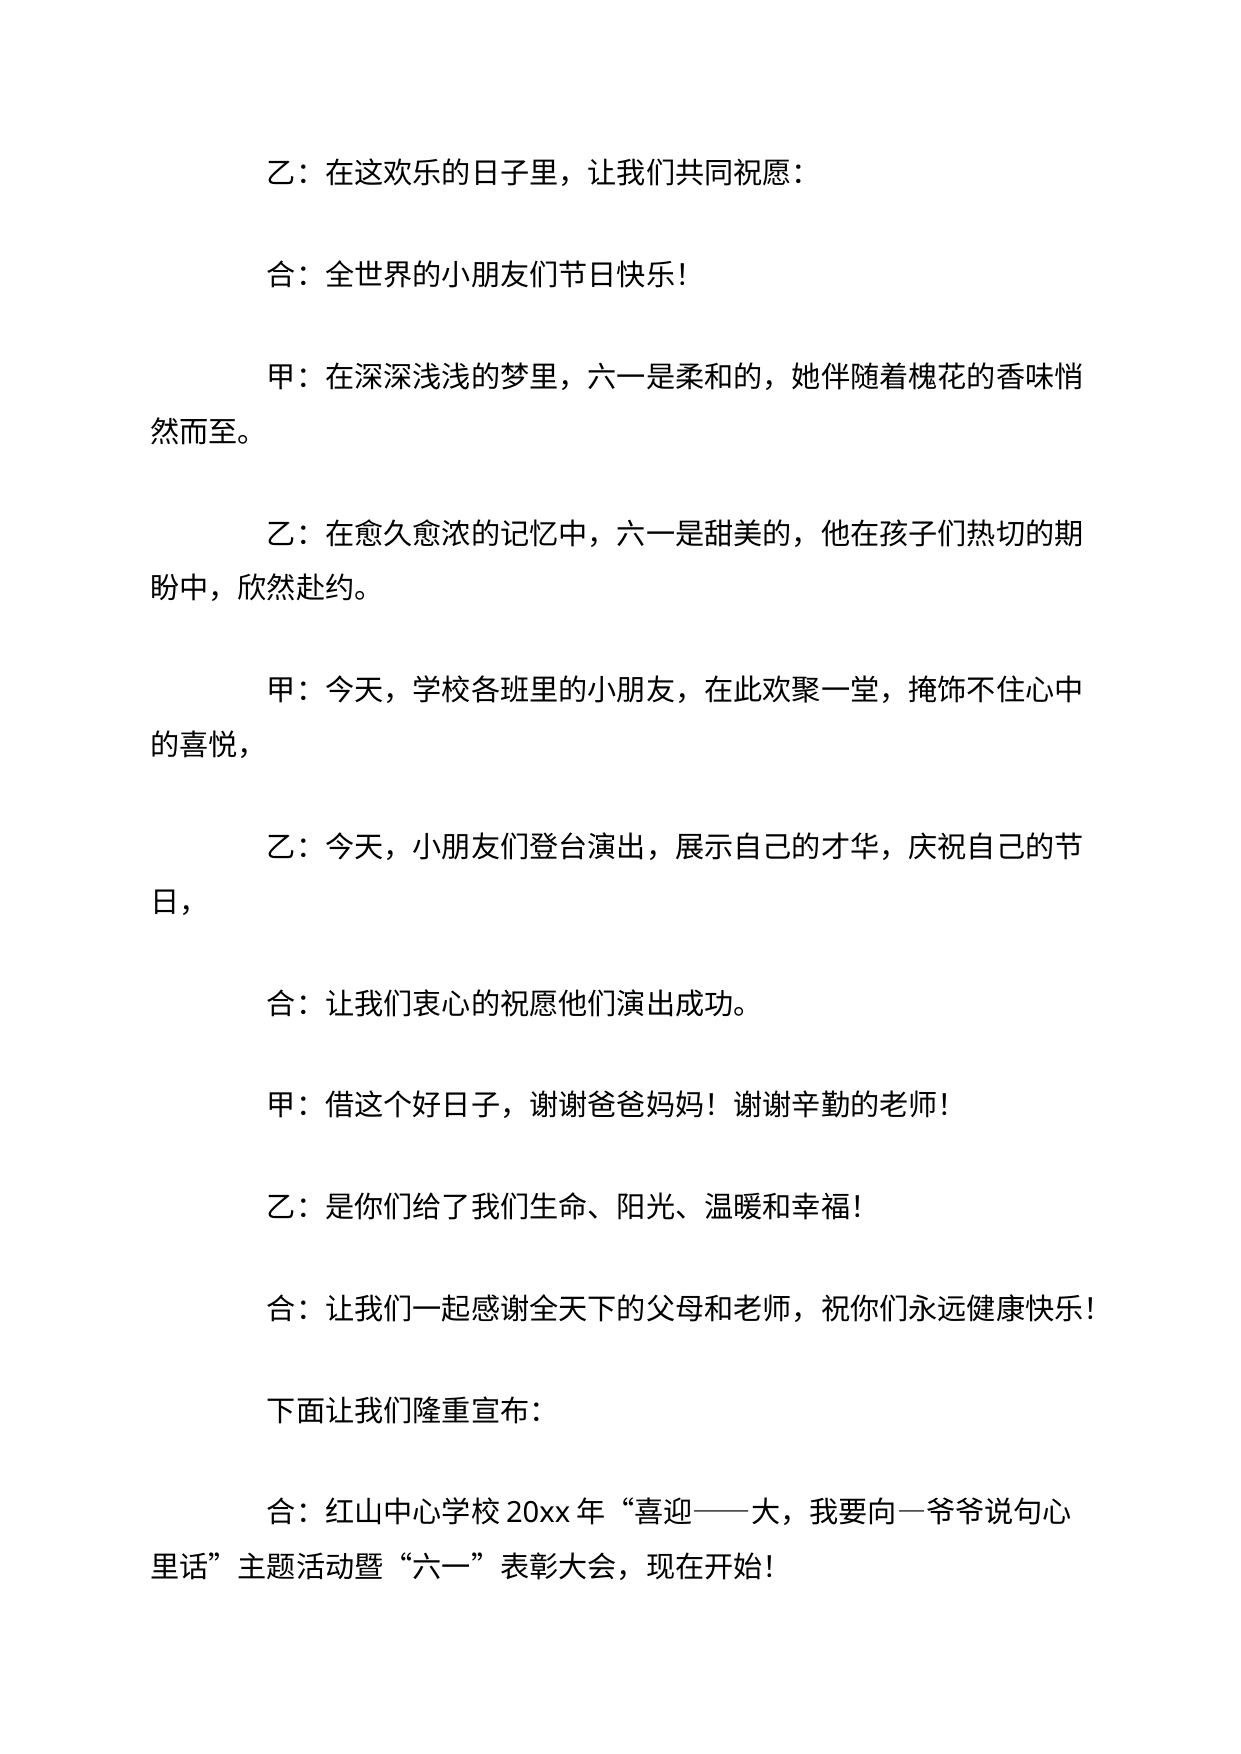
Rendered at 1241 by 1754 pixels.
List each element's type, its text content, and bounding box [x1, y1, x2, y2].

text 乙：在这欢乐的日子里，让我们共同祝愿： [150, 150, 1090, 192]
text 甲：在深深浅浅的梦里，六一是柔和的，她伴随着槐花的香味悄然而至。 [150, 353, 1090, 451]
text 甲：今天，学校各班里的小朋友，在此欢聚一堂，掩饰不住心中的喜悦， [150, 667, 1090, 764]
text 合：让我们衷心的祝愿他们演出成功。 [150, 980, 1090, 1022]
text 合：全世界的小朋友们节日快乐！ [150, 252, 1090, 294]
text 合：让我们一起感谢全天下的父母和老师，祝你们永远健康快乐！ [150, 1286, 1090, 1328]
text 乙：今天，小朋友们登台演出，展示自己的才华，庆祝自己的节日， [150, 823, 1090, 921]
text 乙：是你们给了我们生命、阳光、温暖和幸福！ [150, 1184, 1090, 1226]
text 甲：借这个好日子，谢谢爸爸妈妈！谢谢辛勤的老师！ [150, 1082, 1090, 1124]
text 乙：在愈久愈浓的记忆中，六一是甜美的，他在孩子们热切的期盼中，欣然赴约。 [150, 510, 1090, 607]
text 合：红山中心学校20xx年“喜迎——大，我要向—爷爷说句心里话”主题活动暨“六一”表彰大会，现在开始！ [150, 1489, 1090, 1586]
text 下面让我们隆重宣布： [150, 1387, 1090, 1429]
